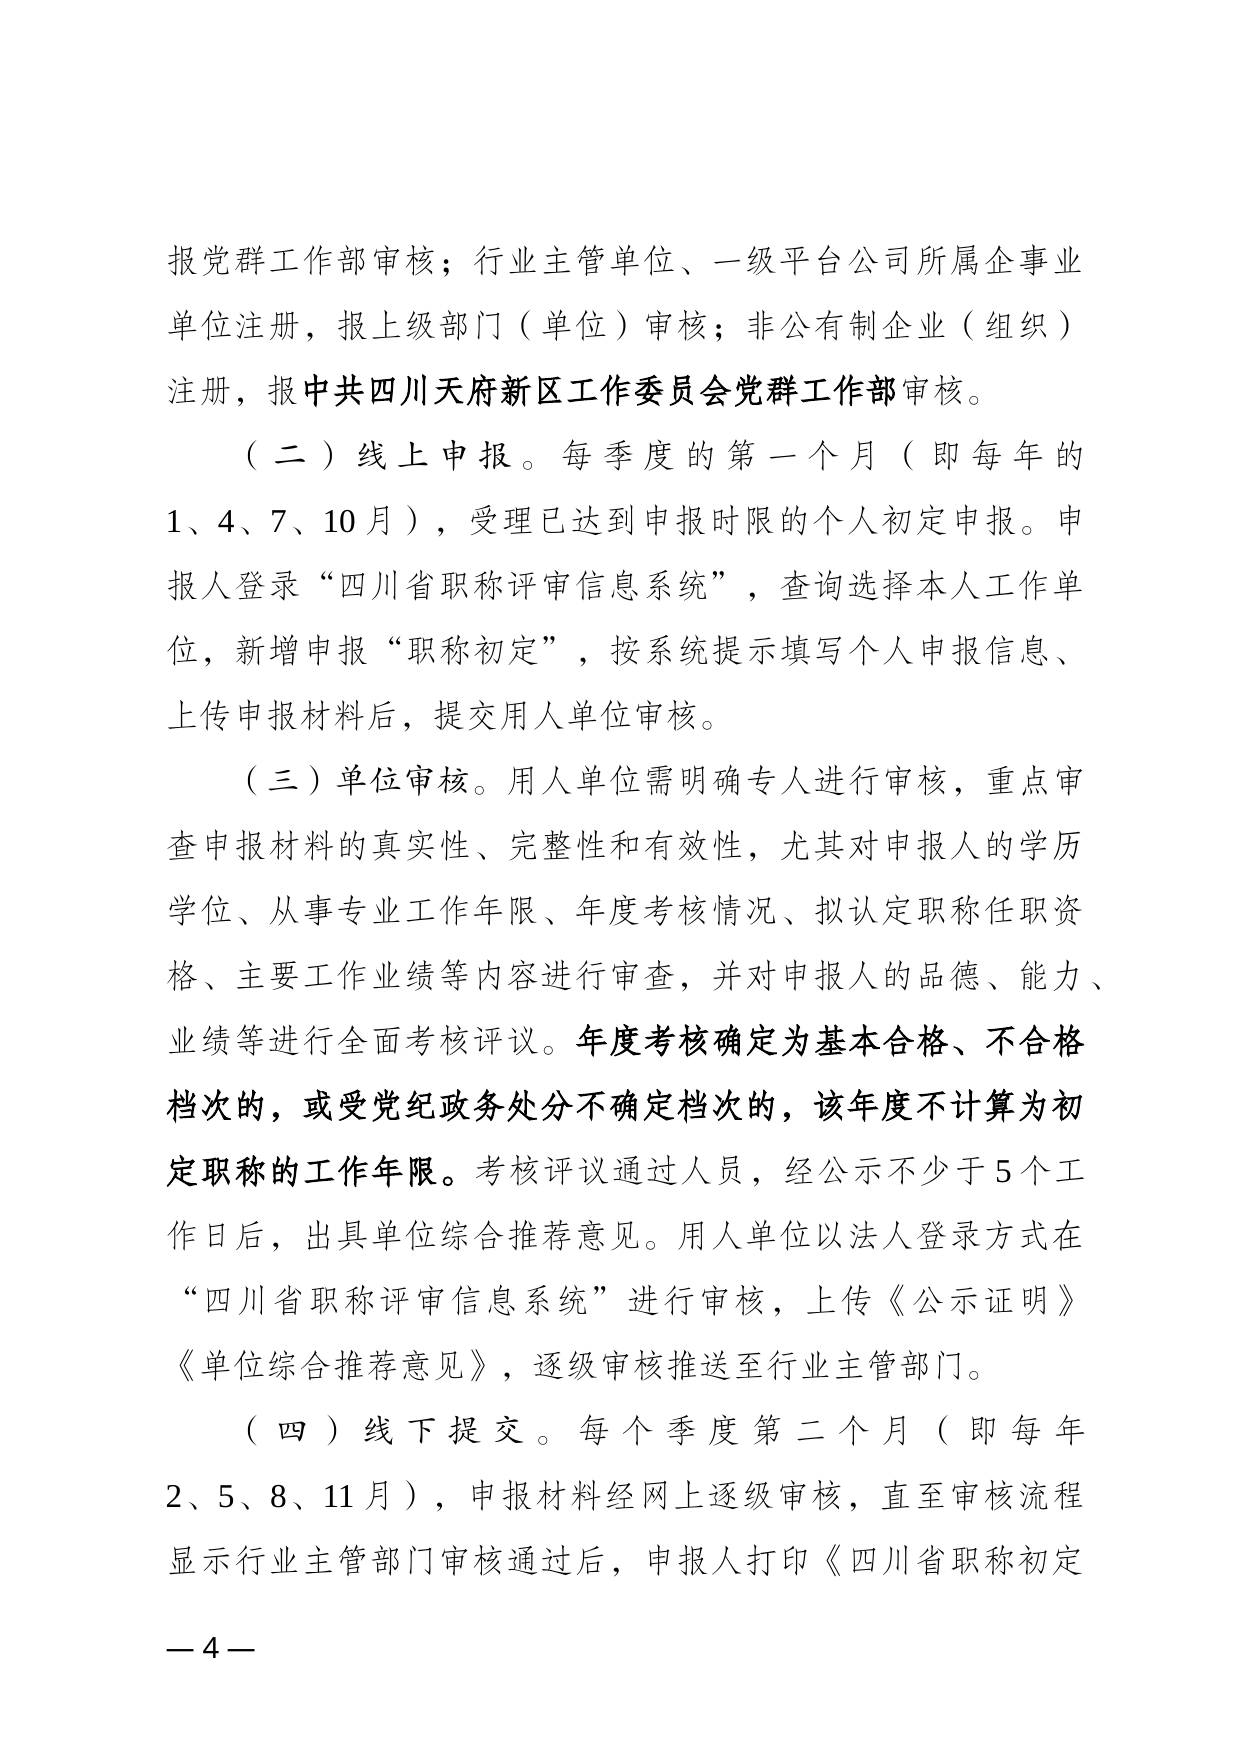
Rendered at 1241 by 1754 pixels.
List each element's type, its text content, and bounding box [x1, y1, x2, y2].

text （二）线上申报。每季度的第一个月（即每年的1、4、7、10月），受理已达到申报时限的个人初定申报。申报人登录“四川省职称评审信息系统”，查询选择本人工作单位，新增申报“职称初定”，按系统提示填写个人申报信息、上传申报材料后，提交用人单位审核。 [165, 424, 1087, 749]
text （三）单位审核。用人单位需明确专人进行审核，重点审查申报材料的真实性、完整性和有效性，尤其对申报人的学历学位、从事专业工作年限、年度考核情况、拟认定职称任职资格、主要工作业绩等内容进行审查，并对申报人的品德、能力、业绩等进行全面考核评议。年度考核确定为基本合格、不合格档次的，或受党纪政务处分不确定档次的，该年度不计算为初定职称的工作年限。考核评议通过人员，经公示不少于5个工作日后，出具单位综合推荐意见。用人单位以法人登录方式在“四川省职称评审信息系统”进行审核，上传《公示证明》《单位综合推荐意见》，逐级审核推送至行业主管部门。 [165, 749, 1087, 1399]
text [165, 229, 1087, 424]
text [165, 1399, 1087, 1594]
